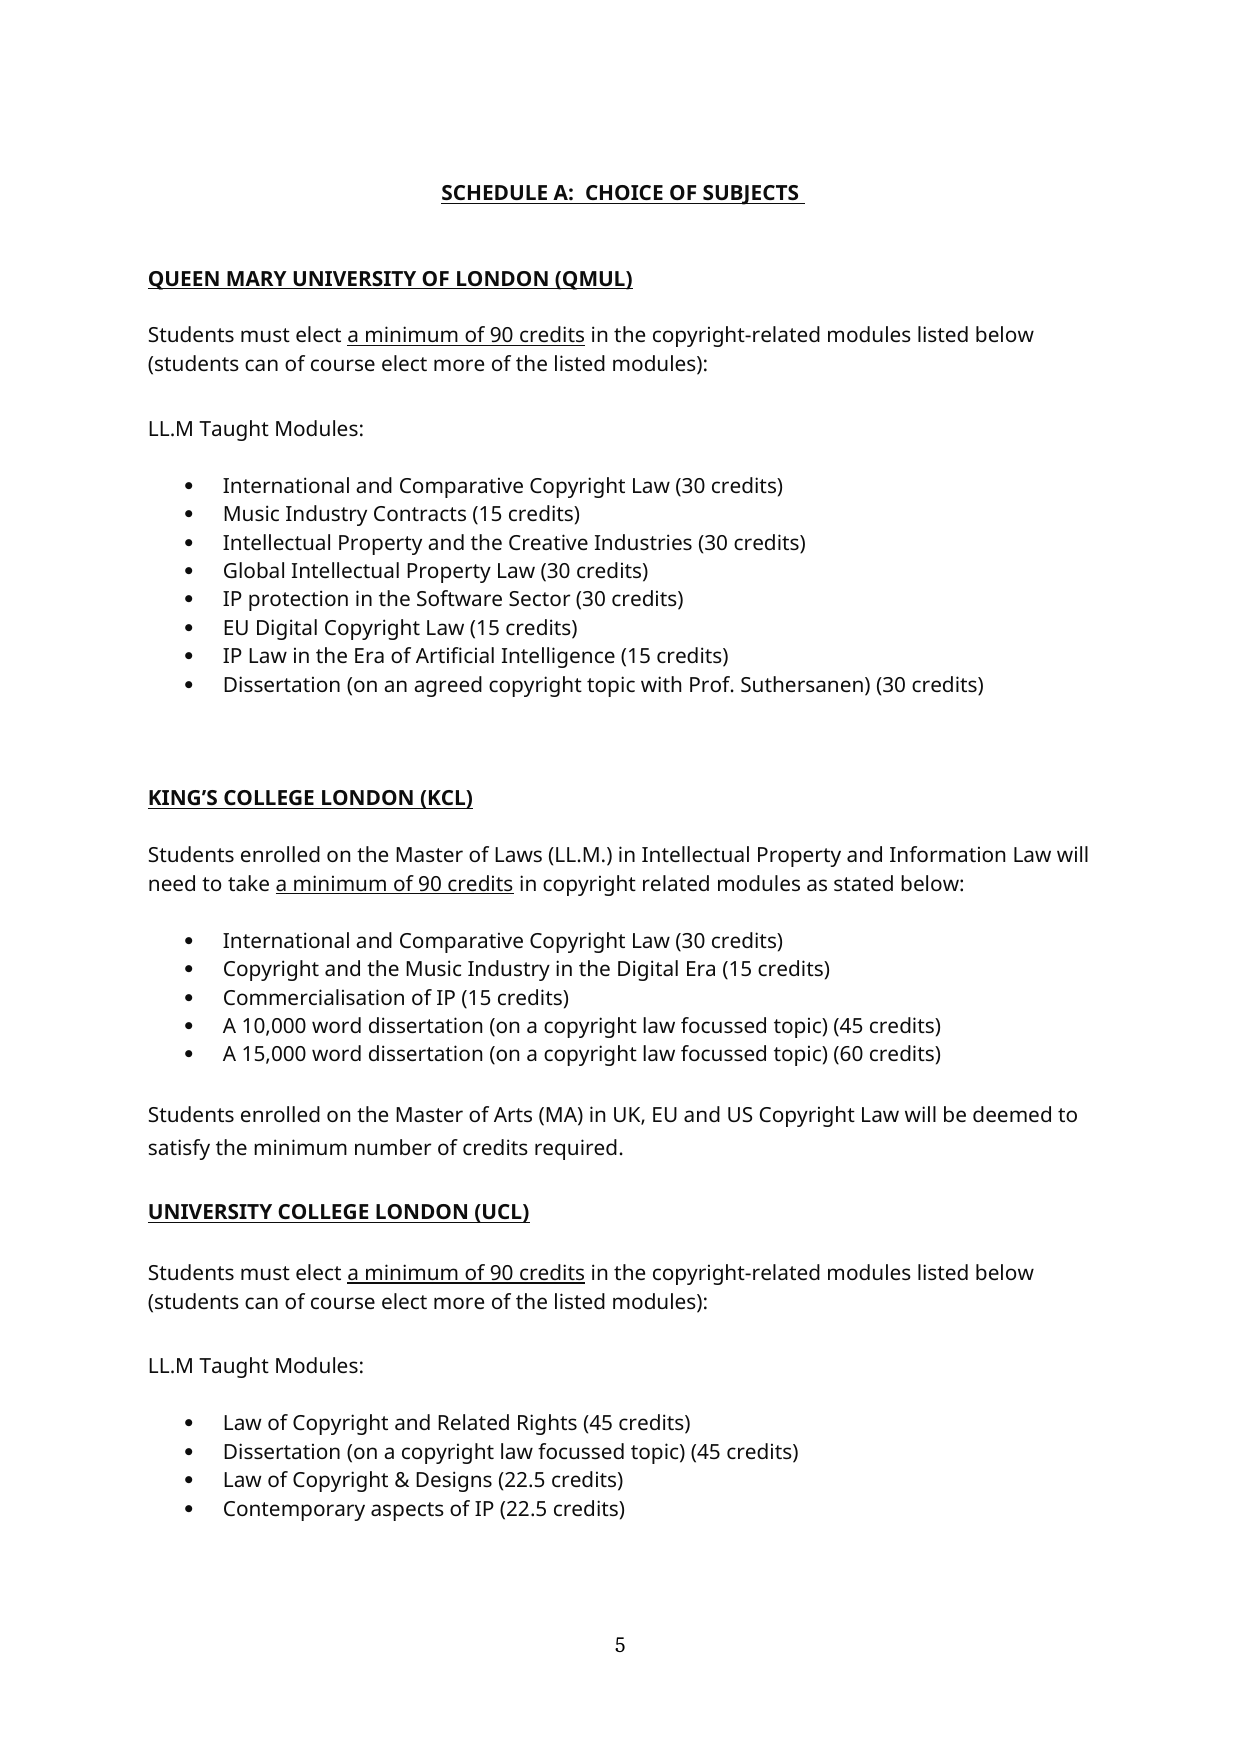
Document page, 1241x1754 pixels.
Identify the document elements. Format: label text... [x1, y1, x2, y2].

list IP protection in the Software Sector (30 credits) [185, 584, 1092, 613]
list Dissertation (on a copyright law focussed topic) (45 credits) [185, 1437, 1092, 1465]
text KING’S COLLEGE LONDON (KCL) [148, 783, 1092, 812]
list International and Comparative Copyright Law (30 credits) [185, 926, 1092, 954]
list IP Law in the Era of Artificial Intelligence (15 credits) [185, 641, 1092, 670]
text Students must elect a minimum of 90 credits in the copyright-related modules listed below (students can of course elect more of the listed modules): [148, 1258, 1092, 1315]
list A 15,000 word dissertation (on a copyright law focussed topic) (60 credits) [185, 1039, 1092, 1068]
text SCHEDULE A: CHOICE OF SUBJECTS [148, 178, 1092, 207]
list Commercialisation of IP (15 credits) [185, 983, 1092, 1011]
text Students must elect a minimum of 90 credits in the copyright-related modules listed below (students can of course elect more of the listed modules): [148, 321, 1092, 377]
list International and Comparative Copyright Law (30 credits) [185, 471, 1092, 499]
list A 10,000 word dissertation (on a copyright law focussed topic) (45 credits) [185, 1011, 1092, 1039]
list Dissertation (on an agreed copyright topic with Prof. Suthersanen) (30 credits) [185, 670, 1092, 698]
text Students enrolled on the Master of Arts (MA) in UK, EU and US Copyright Law will be deemed to satisfy the minimum number of credits required. [148, 1100, 1092, 1161]
list Law of Copyright & Designs (22.5 credits) [185, 1465, 1092, 1494]
text UNIVERSITY COLLEGE LONDON (UCL) [148, 1197, 1092, 1226]
list Copyright and the Music Industry in the Digital Era (15 credits) [185, 954, 1092, 983]
text LL.M Taught Modules: [148, 414, 1092, 442]
text QUEEN MARY UNIVERSITY OF LONDON (QMUL) [148, 264, 1092, 292]
list Law of Copyright and Related Rights (45 credits) [185, 1408, 1092, 1437]
list Music Industry Contracts (15 credits) [185, 499, 1092, 528]
list Contemporary aspects of IP (22.5 credits) [185, 1494, 1092, 1522]
list EU Digital Copyright Law (15 credits) [185, 613, 1092, 641]
list Global Intellectual Property Law (30 credits) [185, 556, 1092, 584]
text Students enrolled on the Master of Laws (LL.M.) in Intellectual Property and Information Law will need to take a minimum of 90 credits in copyright related modules as stated below: [148, 840, 1092, 897]
list Intellectual Property and the Creative Industries (30 credits) [185, 528, 1092, 556]
text LL.M Taught Modules: [148, 1352, 1092, 1380]
